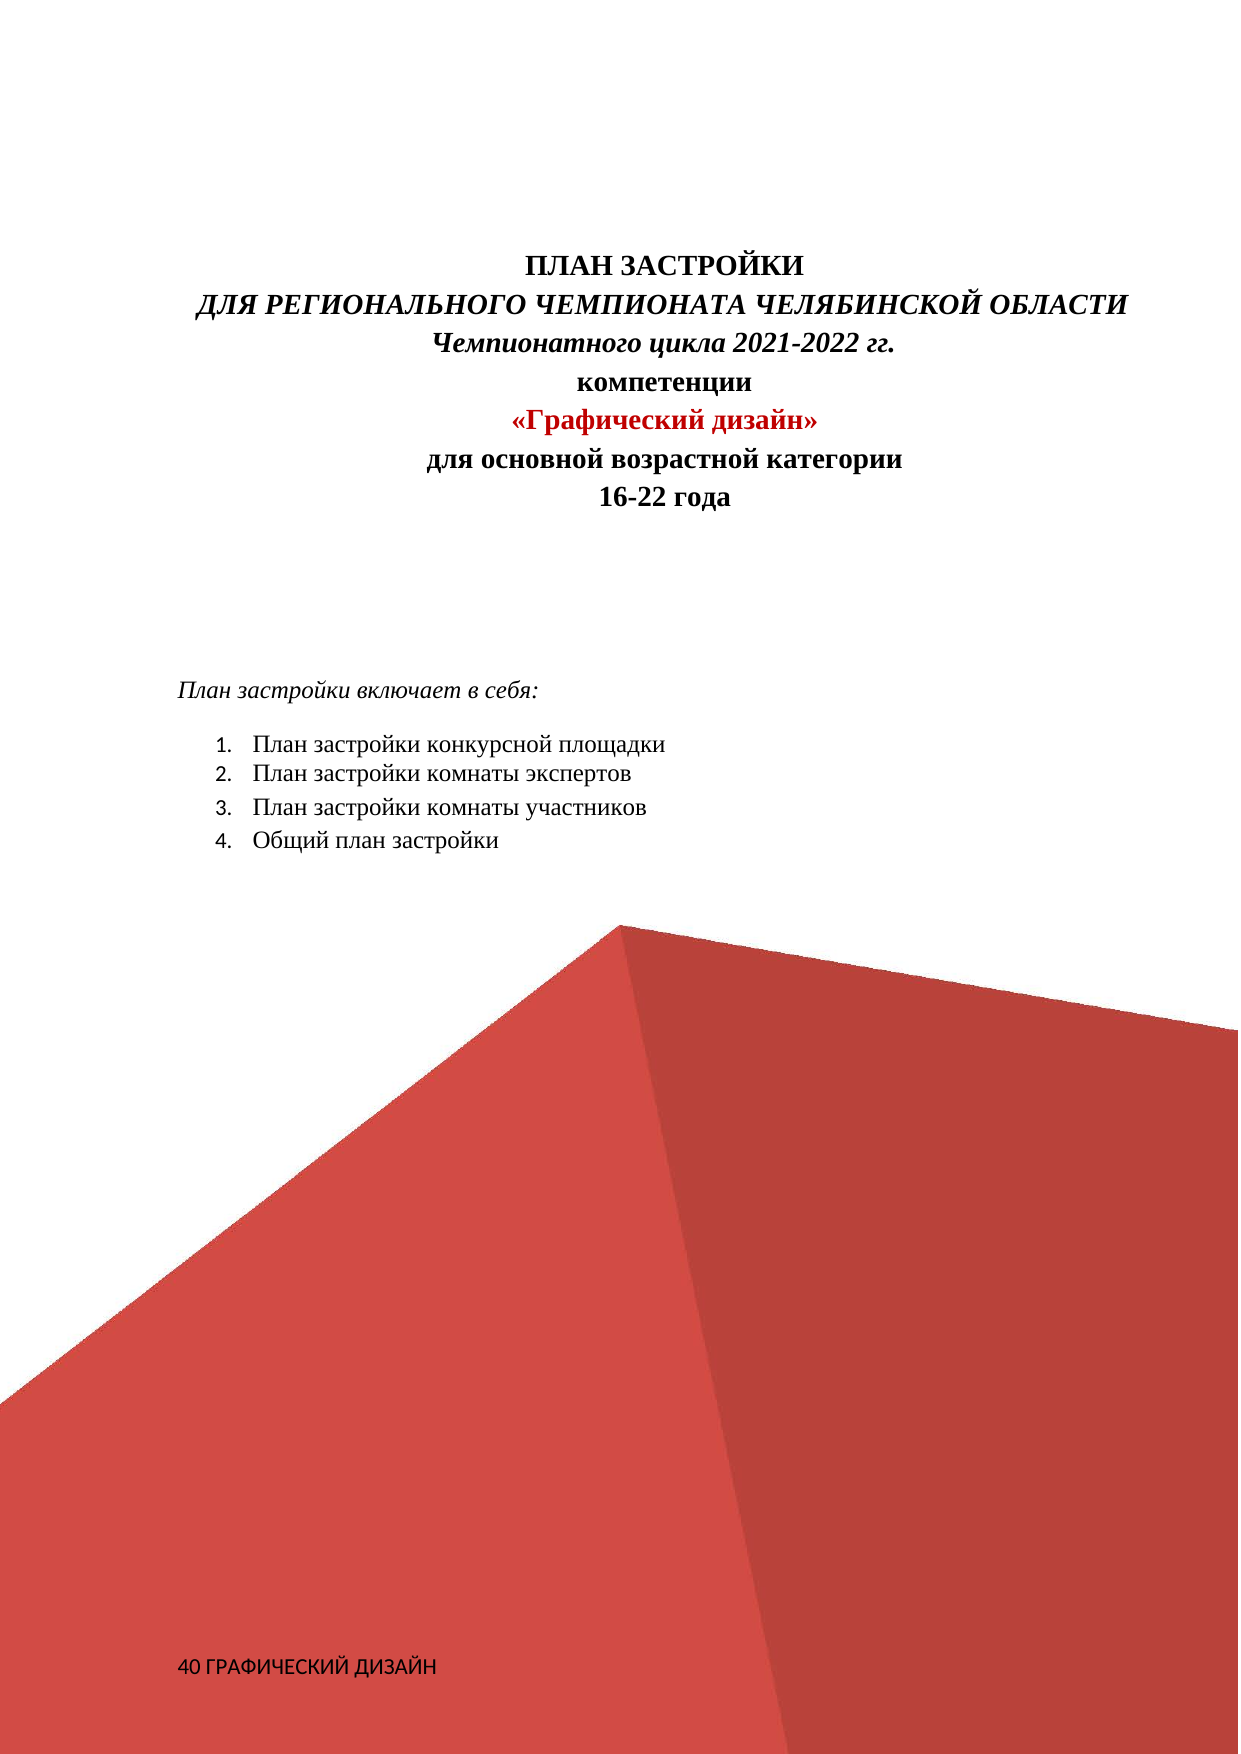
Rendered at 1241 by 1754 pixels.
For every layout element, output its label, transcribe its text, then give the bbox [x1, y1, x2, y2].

text 16-22 года [177, 479, 1152, 513]
text ПЛАН ЗАСТРОЙКИ [177, 248, 1152, 282]
text для основной возрастной категории [177, 441, 1152, 474]
text Чемпионатного цикла 2021-2022 гг. [177, 325, 1152, 359]
picture [0, 881, 1238, 1754]
text ДЛЯ РЕГИОНАЛЬНОГО ЧЕМПИОНАТА ЧЕЛЯБИНСКОЙ ОБЛАСТИ [177, 287, 1152, 320]
text компетенции [177, 364, 1152, 397]
text «Графический дизайн» [177, 402, 1152, 436]
text План застройки включает в себя: [177, 675, 1152, 704]
